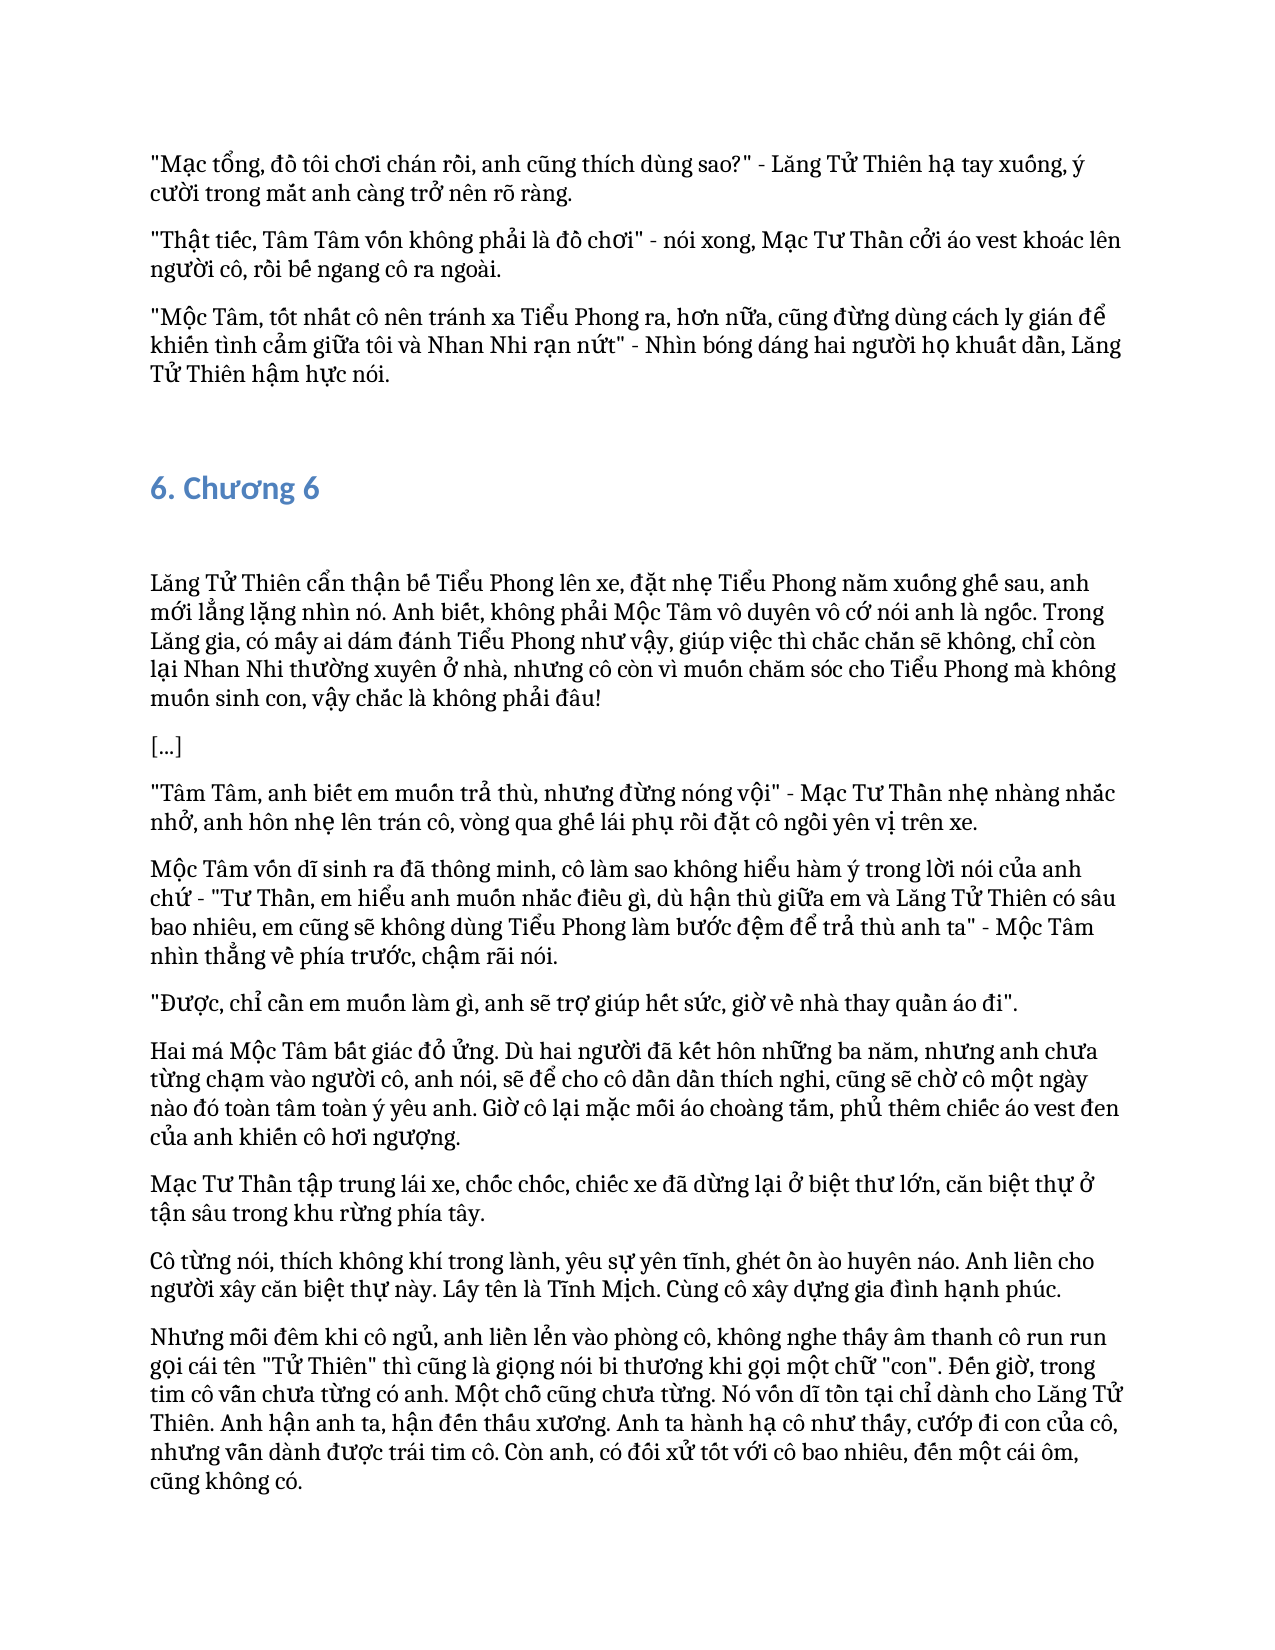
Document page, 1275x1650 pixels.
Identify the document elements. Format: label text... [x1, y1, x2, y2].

text Nhưng mỗi đêm khi cô ngủ, anh liền lẻn vào phòng cô, không nghe thấy âm thanh cô run run gọi cái tên "Tử Thiên" thì cũng là giọng nói bi thương khi gọi một chữ "con". Đến giờ, trong tim cô vẫn chưa từng có anh. Một chỗ cũng chưa từng. Nó vốn dĩ tồn tại chỉ dành cho Lăng Tử Thiên. Anh hận anh ta, hận đến thấu xương. Anh ta hành hạ cô như thấy, cướp đi con của cô, nhưng vẫn dành được trái tim cô. Còn anh, có đối xử tốt với cô bao nhiêu, đến một cái ôm, cũng không có. [150, 1323, 1125, 1495]
subtitle 6. Chương 6 [150, 467, 1125, 508]
text Hai má Mộc Tâm bất giác đỏ ửng. Dù hai người đã kết hôn những ba năm, nhưng anh chưa từng chạm vào người cô, anh nói, sẽ để cho cô dần dần thích nghi, cũng sẽ chờ cô một ngày nào đó toàn tâm toàn ý yêu anh. Giờ cô lại mặc mỗi áo choàng tắm, phủ thêm chiếc áo vest đen của anh khiến cô hơi ngượng. [150, 1037, 1125, 1152]
text Mộc Tâm vốn dĩ sinh ra đã thông minh, cô làm sao không hiểu hàm ý trong lời nói của anh chứ - "Tư Thần, em hiểu anh muốn nhắc điều gì, dù hận thù giữa em và Lăng Tử Thiên có sâu bao nhiêu, em cũng sẽ không dùng Tiểu Phong làm bước đệm để trả thù anh ta" - Mộc Tâm nhìn thẳng về phía trước, chậm rãi nói. [150, 855, 1125, 970]
text Cô từng nói, thích không khí trong lành, yêu sự yên tĩnh, ghét ồn ào huyên náo. Anh liền cho người xây căn biệt thự này. Lấy tên là Tĩnh Mịch. Cùng cô xây dựng gia đình hạnh phúc. [150, 1247, 1125, 1304]
text "Mộc Tâm, tốt nhất cô nên tránh xa Tiểu Phong ra, hơn nữa, cũng đừng dùng cách ly gián để khiến tình cảm giữa tôi và Nhan Nhi rạn nứt" - Nhìn bóng dáng hai người họ khuất dần, Lăng Tử Thiên hậm hực nói. [150, 302, 1125, 446]
text "Thật tiếc, Tâm Tâm vốn không phải là đồ chơi" - nói xong, Mạc Tư Thần cởi áo vest khoác lên người cô, rồi bế ngang cô ra ngoài. [150, 226, 1125, 284]
text "Được, chỉ cần em muốn làm gì, anh sẽ trợ giúp hết sức, giờ về nhà thay quần áo đi". [150, 989, 1125, 1018]
text Lăng Tử Thiên cẩn thận bế Tiểu Phong lên xe, đặt nhẹ Tiểu Phong nằm xuống ghế sau, anh mới lẳng lặng nhìn nó. Anh biết, không phải Mộc Tâm vô duyên vô cớ nói anh là ngốc. Trong Lăng gia, có mấy ai dám đánh Tiểu Phong như vậy, giúp việc thì chắc chắn sẽ không, chỉ còn lại Nhan Nhi thường xuyên ở nhà, nhưng cô còn vì muốn chăm sóc cho Tiểu Phong mà không muốn sinh con, vậy chắc là không phải đâu! [150, 512, 1125, 713]
text Mạc Tư Thần tập trung lái xe, chốc chốc, chiếc xe đã dừng lại ở biệt thư lớn, căn biệt thự ở tận sâu trong khu rừng phía tây. [150, 1170, 1125, 1228]
text [...] [150, 732, 1125, 760]
text "Mạc tổng, đồ tôi chơi chán rồi, anh cũng thích dùng sao?" - Lăng Tử Thiên hạ tay xuống, ý cười trong mắt anh càng trở nên rõ ràng. [150, 150, 1125, 207]
text "Tâm Tâm, anh biết em muốn trả thù, nhưng đừng nóng vội" - Mạc Tư Thần nhẹ nhàng nhắc nhở, anh hôn nhẹ lên trán cô, vòng qua ghế lái phụ rồi đặt cô ngồi yên vị trên xe. [150, 779, 1125, 837]
